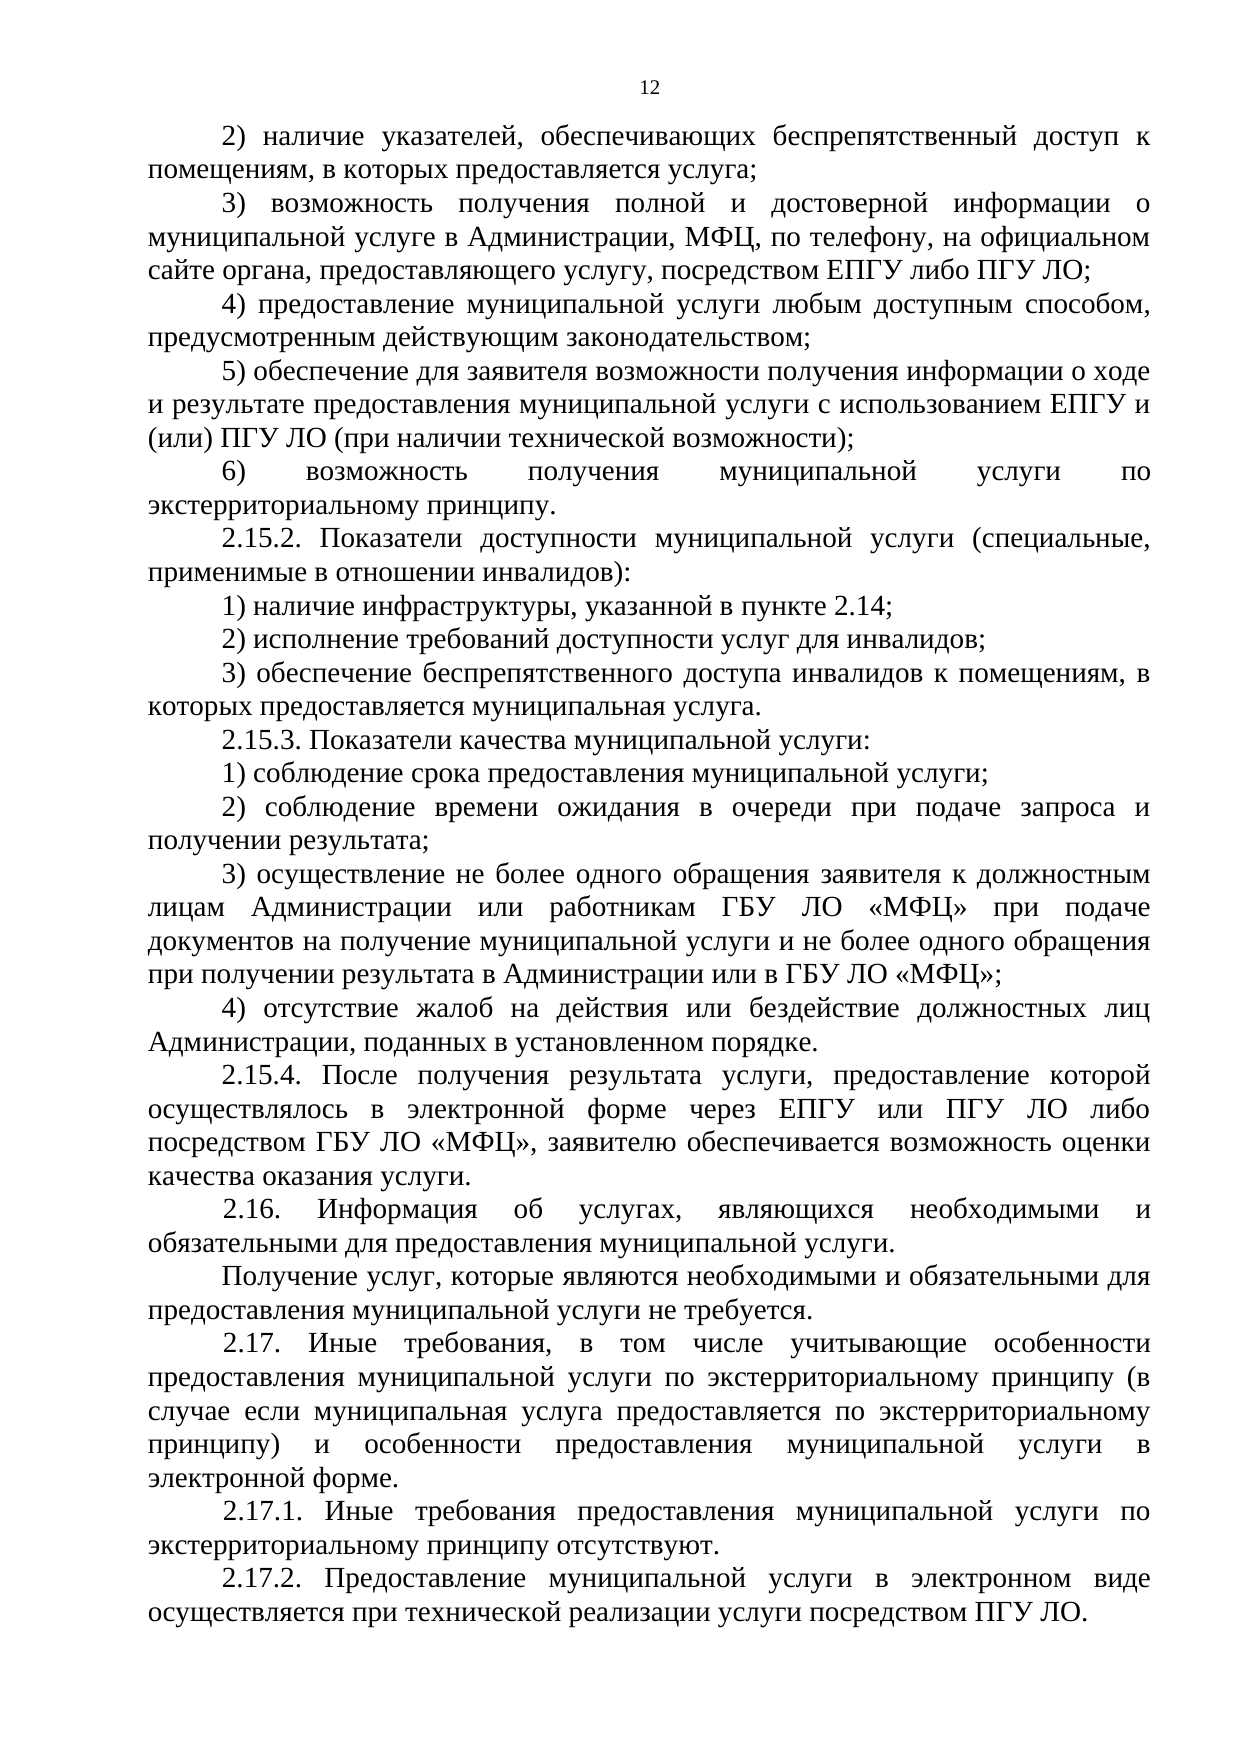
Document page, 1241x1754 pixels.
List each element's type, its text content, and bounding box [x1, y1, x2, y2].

text Получение услуг, которые являются необходимыми и обязательными для предоставления муниципальной услуги не требуется. [148, 1258, 1152, 1326]
text 2) исполнение требований доступности услуг для инвалидов; [148, 621, 1152, 655]
text 3) обеспечение беспрепятственного доступа инвалидов к помещениям, в которых предоставляется муниципальная услуга. [148, 655, 1152, 722]
text 2.15.3. Показатели качества муниципальной услуги: [148, 722, 1152, 755]
text 1) соблюдение срока предоставления муниципальной услуги; [148, 755, 1152, 789]
text 2.15.4. После получения результата услуги, предоставление которой осуществлялось в электронной форме через ЕПГУ или ПГУ ЛО либо посредством ГБУ ЛО «МФЦ», заявителю обеспечивается возможность оценки качества оказания услуги. [148, 1057, 1152, 1191]
text 6) возможность получения муниципальной услуги по экстерриториальному принципу. [148, 453, 1152, 521]
text 1) наличие инфраструктуры, указанной в пункте 2.14; [148, 588, 1152, 621]
text 2.16. Информация об услугах, являющихся необходимыми и обязательными для предоставления муниципальной услуги. [148, 1191, 1152, 1258]
text 2) соблюдение времени ожидания в очереди при подаче запроса и получении результата; [148, 789, 1152, 856]
text 2) наличие указателей, обеспечивающих беспрепятственный доступ к помещениям, в которых предоставляется услуга; [148, 118, 1152, 185]
text 2.17. Иные требования, в том числе учитывающие особенности предоставления муниципальной услуги по экстерриториальному принципу (в случае если муниципальная услуга предоставляется по экстерриториальному принципу) и особенности предоставления муниципальной услуги в электронной форме. [148, 1326, 1152, 1493]
text 4) предоставление муниципальной услуги любым доступным способом, предусмотренным действующим законодательством; [148, 286, 1152, 353]
text 2.15.2. Показатели доступности муниципальной услуги (специальные, применимые в отношении инвалидов): [148, 521, 1152, 588]
text 4) отсутствие жалоб на действия или бездействие должностных лиц Администрации, поданных в установленном порядке. [148, 990, 1152, 1057]
text 2.17.1. Иные требования предоставления муниципальной услуги по экстерриториальному принципу отсутствуют. [148, 1493, 1152, 1560]
text 2.17.2. Предоставление муниципальной услуги в электронном виде осуществляется при технической реализации услуги посредством ПГУ ЛО. [148, 1560, 1152, 1627]
text 3) возможность получения полной и достоверной информации о муниципальной услуге в Администрации, МФЦ, по телефону, на официальном сайте органа, предоставляющего услугу, посредством ЕПГУ либо ПГУ ЛО; [148, 185, 1152, 286]
text 5) обеспечение для заявителя возможности получения информации о ходе и результате предоставления муниципальной услуги с использованием ЕПГУ и (или) ПГУ ЛО (при наличии технической возможности); [148, 353, 1152, 453]
text 3) осуществление не более одного обращения заявителя к должностным лицам Администрации или работникам ГБУ ЛО «МФЦ» при подаче документов на получение муниципальной услуги и не более одного обращения при получении результата в Администрации или в ГБУ ЛО «МФЦ»; [148, 856, 1152, 990]
